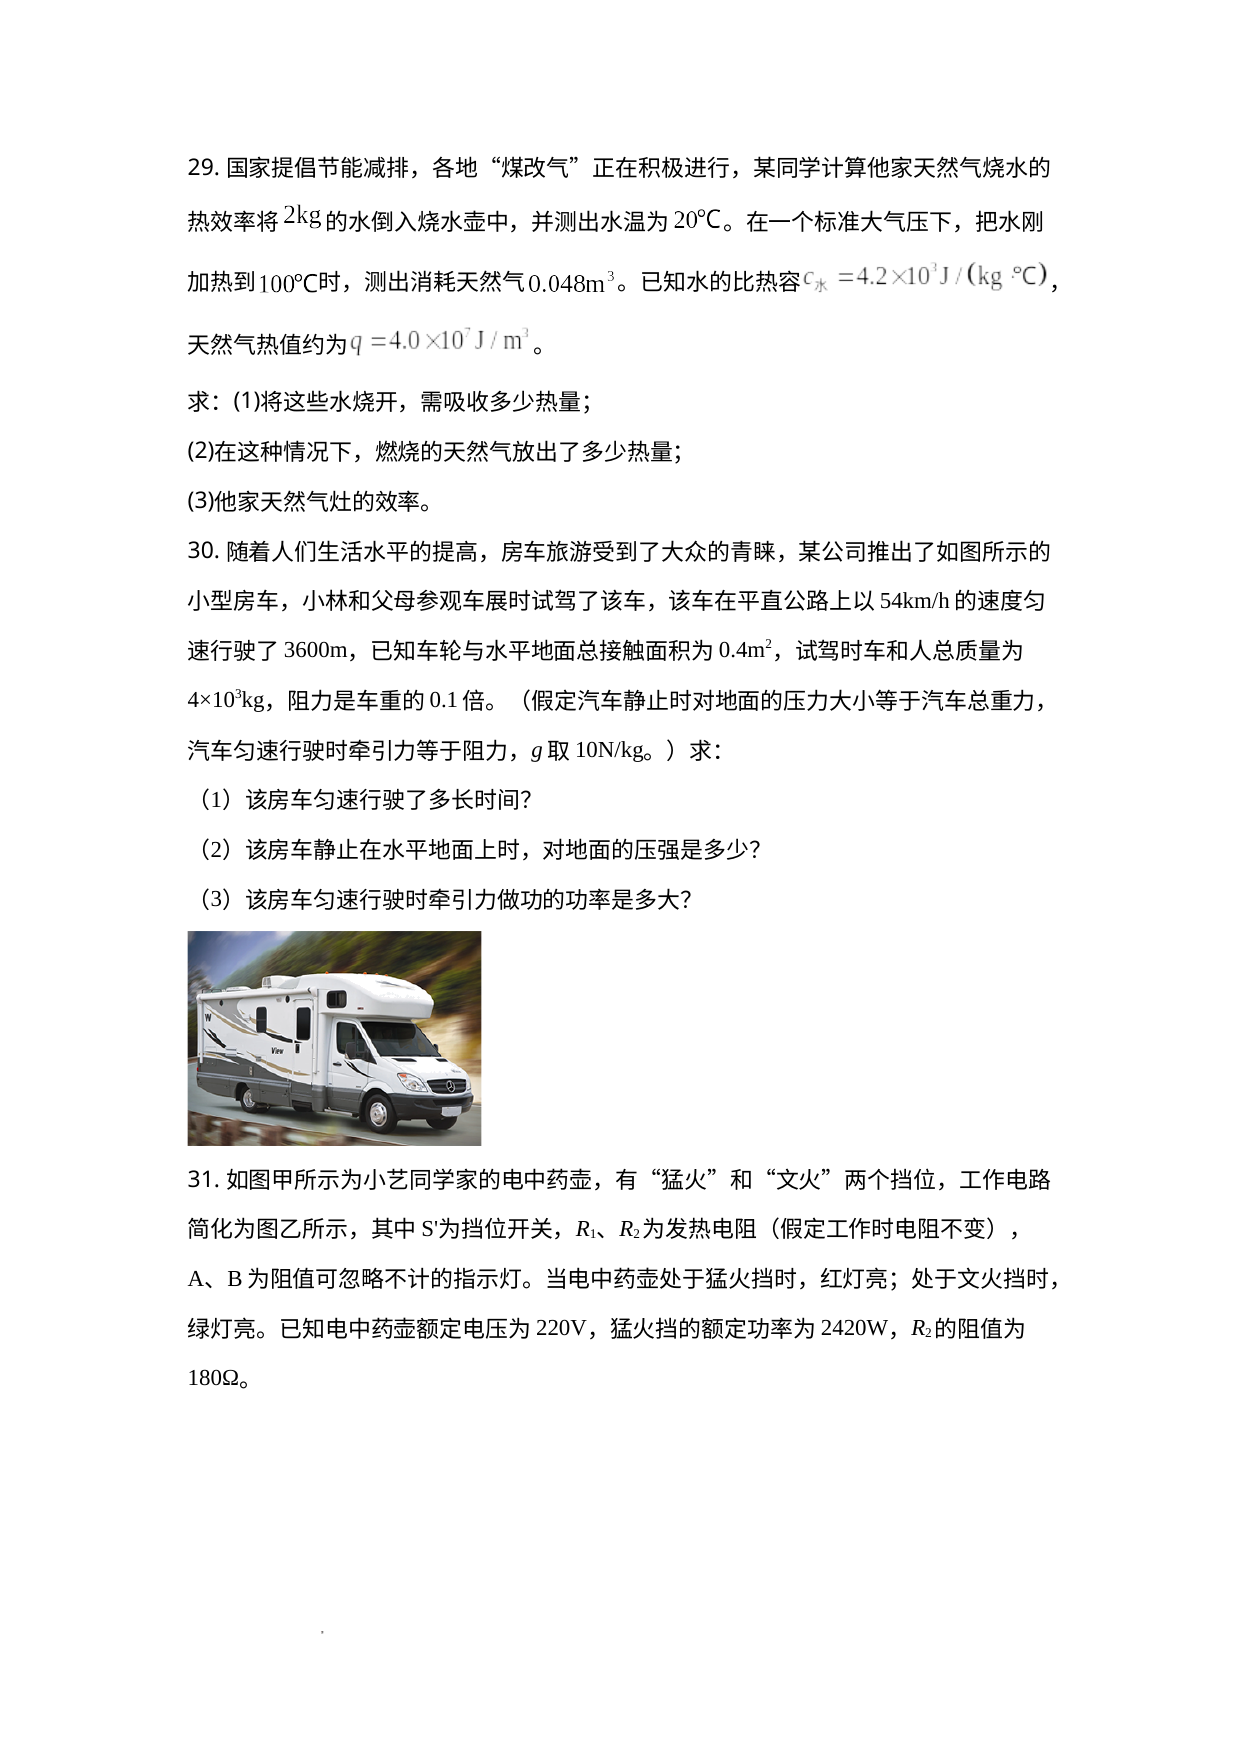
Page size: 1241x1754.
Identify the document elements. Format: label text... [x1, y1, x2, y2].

text （1）该房车匀速行驶了多长时间？ [187, 782, 1053, 816]
text (3)他家天然气灶的效率。 [187, 483, 1053, 517]
text 29. 国家提倡节能减排，各地“煤改气”正在积极进行，某同学计算他家天然气烧水的热效率将的水倒入烧水壶中，并测出水温为。在一个标准大气压下，把水刚加热到时，测出消耗天然气。已知水的比热容，天然气热值约为。 [187, 150, 1053, 367]
text （2）该房车静止在水平地面上时，对地面的压强是多少？ [187, 832, 1053, 865]
text 30. 随着人们生活水平的提高，房车旅游受到了大众的青睐，某公司推出了如图所示的小型房车，小林和父母参观车展时试驾了该车，该车在平直公路上以54km/h的速度匀速行驶了3600m，已知车轮与水平地面总接触面积为0.4m2，试驾时车和人总质量为4×103kg，阻力是车重的0.1倍。（假定汽车静止时对地面的压力大小等于汽车总重力，汽车匀速行驶时牵引力等于阻力，g取10N/kg。）求： [187, 533, 1053, 766]
text 31. 如图甲所示为小艺同学家的电中药壶，有“猛火”和“文火”两个挡位，工作电路简化为图乙所示，其中S'为挡位开关，R1、R2为发热电阻（假定工作时电阻不变），A、B为阻值可忽略不计的指示灯。当电中药壶处于猛火挡时，红灯亮；处于文火挡时，绿灯亮。已知电中药壶额定电压为220V，猛火挡的额定功率为2420W，R2的阻值为180Ω。 [187, 1161, 1053, 1394]
text （3）该房车匀速行驶时牵引力做功的功率是多大？ [187, 882, 1053, 915]
picture [187, 931, 482, 1146]
text 求：(1)将这些水烧开，需吸收多少热量； [187, 383, 1053, 417]
text (2)在这种情况下，燃烧的天然气放出了多少热量； [187, 433, 1053, 467]
